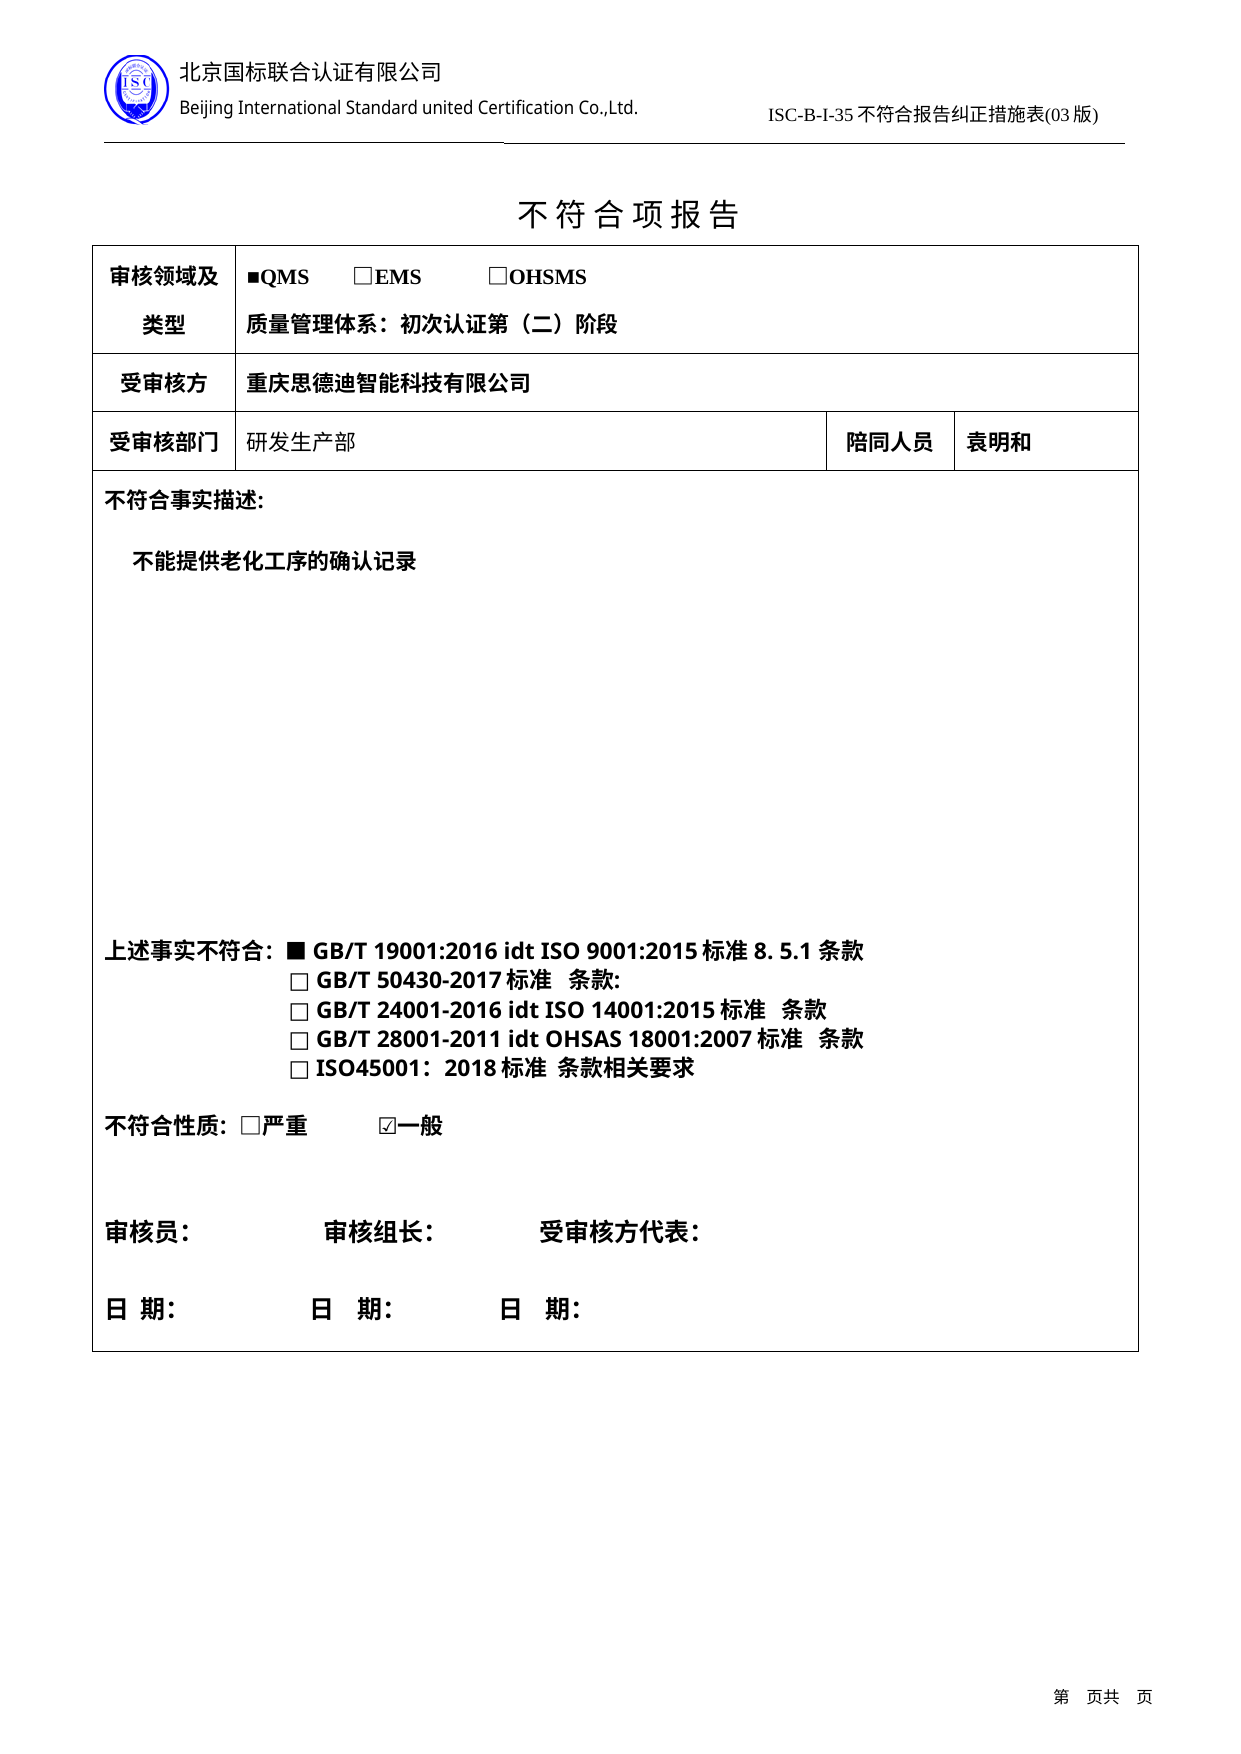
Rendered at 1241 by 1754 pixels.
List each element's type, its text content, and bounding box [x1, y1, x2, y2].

table_header 审核领域及类型 [93, 246, 235, 352]
table_cell 袁明和 [955, 412, 1138, 469]
table_cell 研发生产部 [236, 412, 826, 469]
table_cell 陪同人员 [827, 412, 954, 469]
picture [104, 55, 172, 124]
table_header ■QMS □EMS □OHSMS 质量管理体系：初次认证第（二）阶段 [236, 246, 1138, 352]
table_cell 受审核部门 [93, 412, 235, 469]
table_cell 不符合事实描述: 不能提供老化工序的确认记录 上述事实不符合：■ GB/T 19001:2016 idt ISO 9001:2015标准 8. 5.1 条款 □ GB/T 50430-2017标准 条款: □ GB/T 24001-2016 idt ISO 14001:2015标准 条款 □ GB/T 28001-2011 idt OHSAS 18001:2007标准 条款 □ ISO45001：2018标准 条款相关要求 不符合性质：□严重 ☑一般 审核员： 审核组长： 受审核方代表： 日 期： 日 期： 日 期： [93, 471, 1138, 1351]
table_cell 重庆思德迪智能科技有限公司 [236, 354, 1138, 411]
table_cell 受审核方 [93, 354, 235, 411]
text 不 符 合 项 报 告 [104, 180, 1153, 245]
